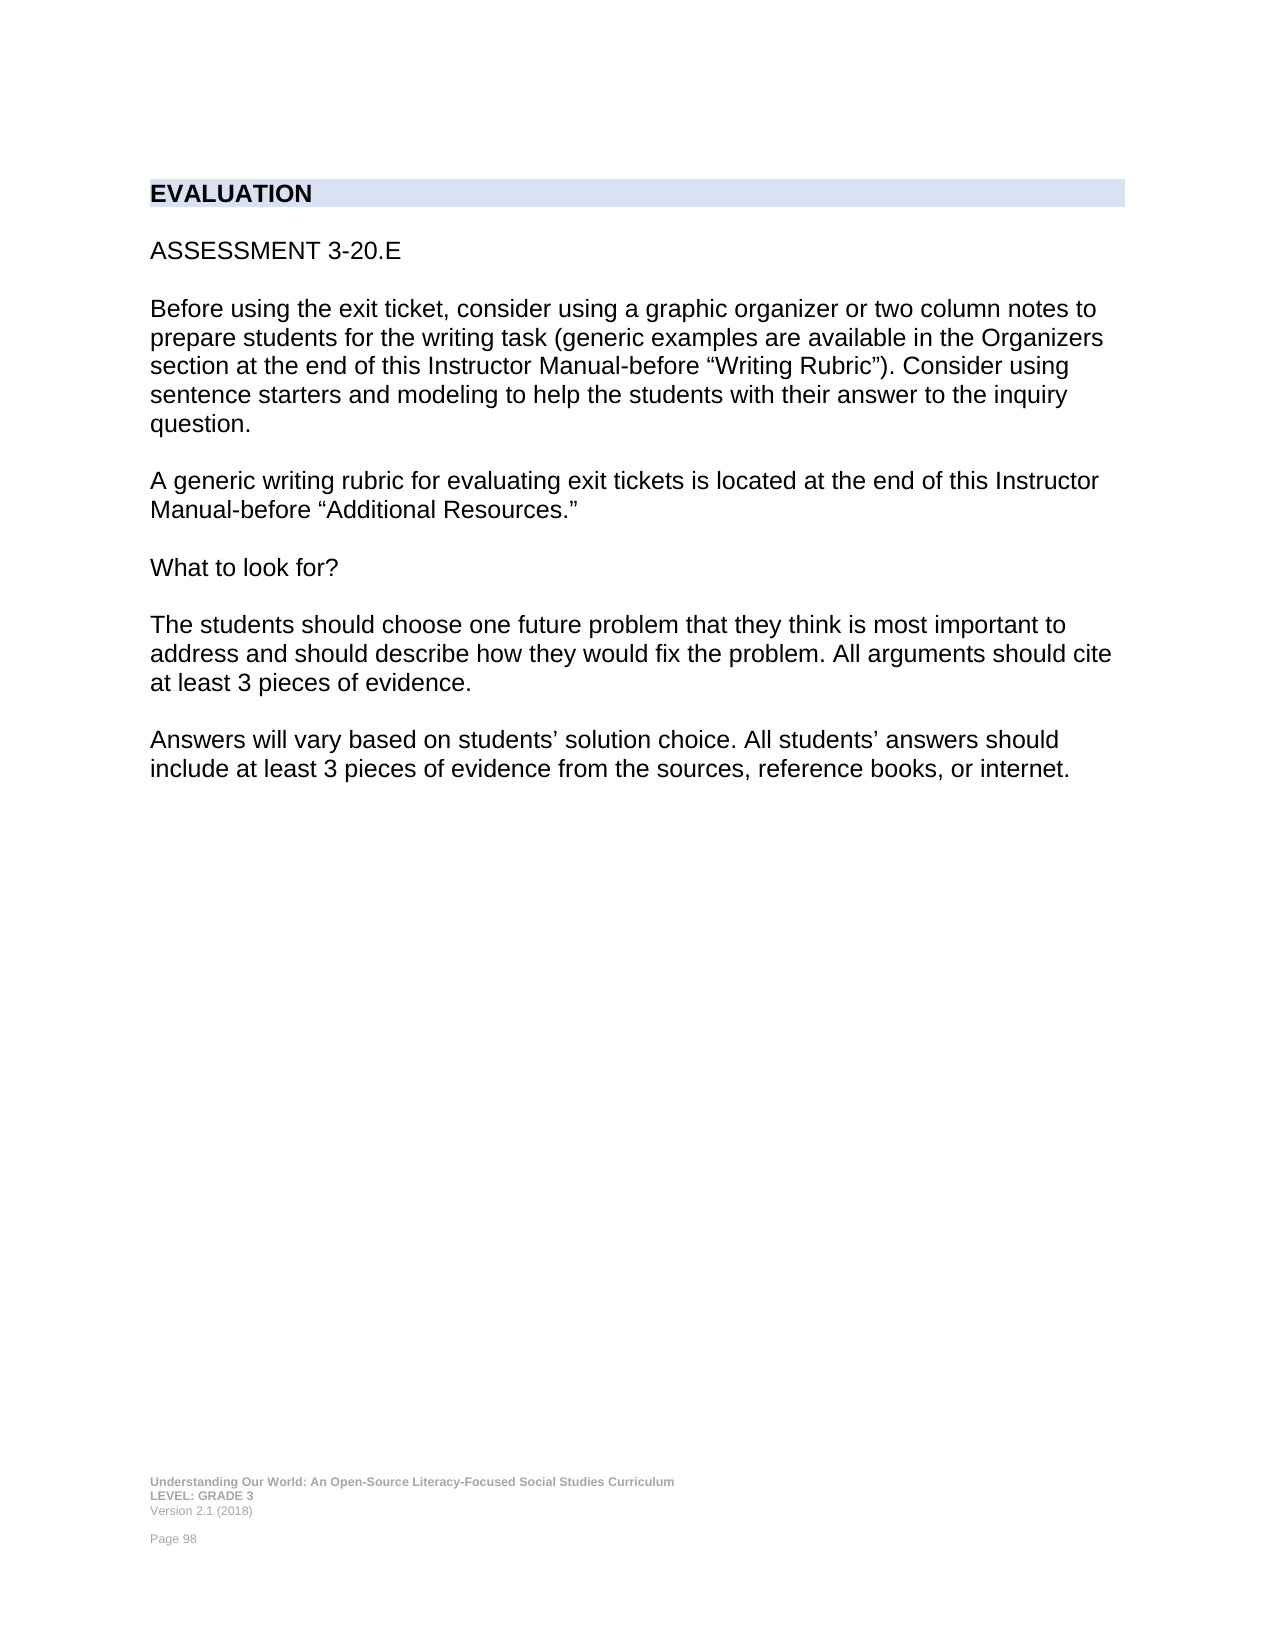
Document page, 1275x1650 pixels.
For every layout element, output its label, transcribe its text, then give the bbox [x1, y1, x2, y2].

text Before using the exit ticket, consider using a graphic organizer or two column notes to prepare students for the writing task (generic examples are available in the Organizers section at the end of this Instructor Manual-before “Writing Rubric”). Consider using sentence starters and modeling to help the students with their answer to the inquiry question. [150, 294, 1125, 438]
text The students should choose one future problem that they think is most important to address and should describe how they would fix the problem. All arguments should cite at least 3 pieces of evidence. [150, 610, 1125, 696]
text Answers will vary based on students’ solution choice. All students’ answers should include at least 3 pieces of evidence from the sources, reference books, or internet. [150, 725, 1125, 783]
text EVALUATION [150, 179, 1125, 207]
text ASSESSMENT 3-20.E [150, 236, 1125, 265]
text What to look for? [150, 553, 1125, 581]
text A generic writing rubric for evaluating exit tickets is located at the end of this Instructor Manual-before “Additional Resources.” [150, 466, 1125, 524]
